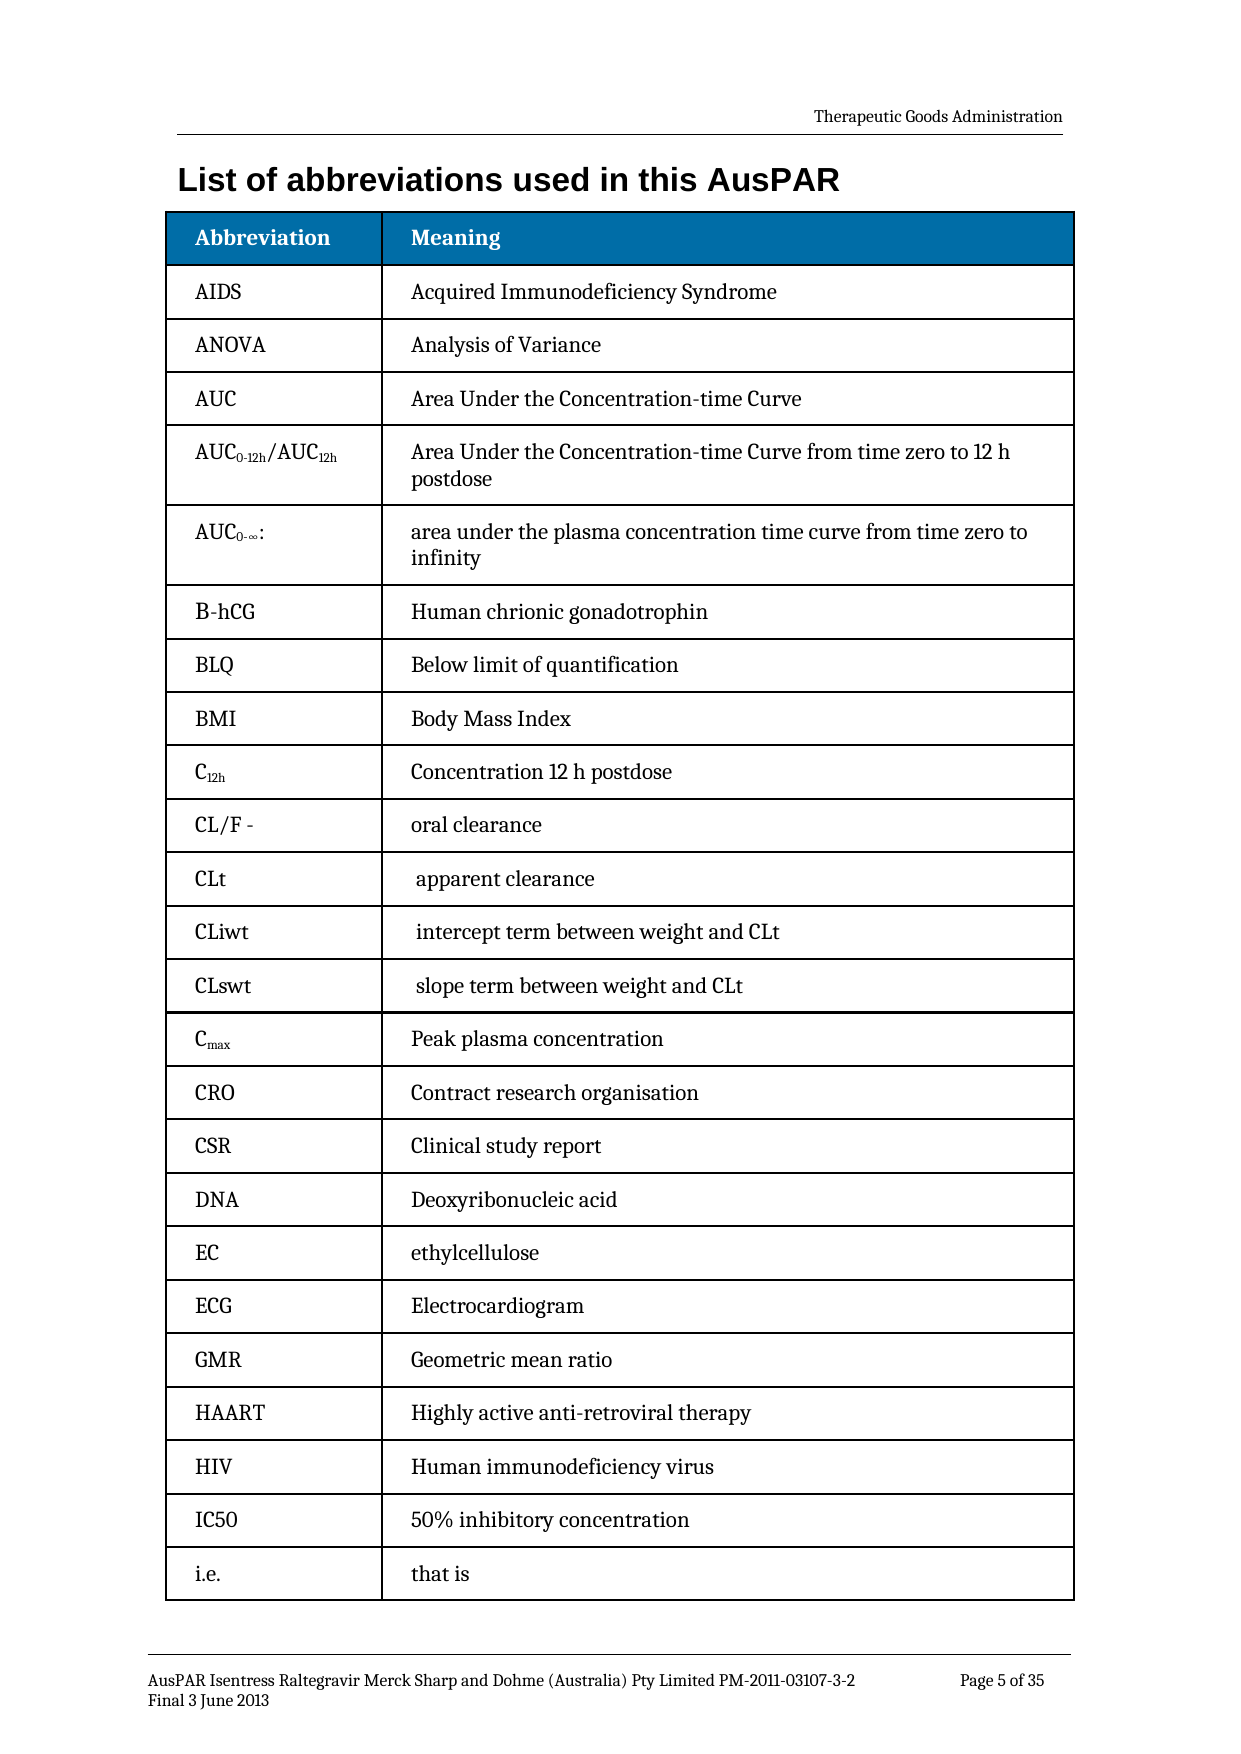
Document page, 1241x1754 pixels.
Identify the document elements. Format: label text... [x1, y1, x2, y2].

table_header Meaning [383, 213, 1073, 264]
table_cell intercept term between weight and CLt [383, 907, 1073, 958]
table_cell Concentration 12 h postdose [383, 746, 1073, 798]
table_cell AUC [167, 373, 381, 424]
table_cell Electrocardiogram [383, 1281, 1073, 1332]
table_cell IC50 [167, 1495, 381, 1546]
table_cell Human chrionic gonadotrophin [383, 586, 1073, 637]
table_cell Area Under the Concentration-time Curve from time zero to 12 h postdose [383, 426, 1073, 504]
table_cell slope term between weight and CLt [383, 960, 1073, 1011]
table_cell GMR [167, 1334, 381, 1386]
table_cell Analysis of Variance [383, 320, 1073, 371]
table_cell CLt [167, 853, 381, 904]
table_cell Contract research organisation [383, 1067, 1073, 1118]
table_cell Below limit of quantification [383, 640, 1073, 691]
table_cell BLQ [167, 640, 381, 691]
table_cell Peak plasma concentration [383, 1014, 1073, 1065]
table_cell BMI [167, 693, 381, 744]
table_cell i.e. [167, 1548, 381, 1599]
table_cell Deoxyribonucleic acid [383, 1174, 1073, 1225]
table_cell DNA [167, 1174, 381, 1225]
table_cell CL/F - [167, 800, 381, 851]
table_cell Area Under the Concentration-time Curve [383, 373, 1073, 424]
table_cell Acquired Immunodeficiency Syndrome [383, 266, 1073, 317]
table_cell ethylcellulose [383, 1227, 1073, 1279]
table_cell that is [383, 1548, 1073, 1599]
table_cell Geometric mean ratio [383, 1334, 1073, 1386]
table_cell Clinical study report [383, 1120, 1073, 1172]
table_cell Cmax [167, 1014, 381, 1065]
table_cell oral clearance [383, 800, 1073, 851]
table_cell ANOVA [167, 320, 381, 371]
table_cell EC [167, 1227, 381, 1279]
table_cell 50% inhibitory concentration [383, 1495, 1073, 1546]
table_header Abbreviation [167, 213, 381, 264]
table_cell CRO [167, 1067, 381, 1118]
table_cell Β-hCG [167, 586, 381, 637]
table_cell AUC0-12h/AUC12h [167, 426, 381, 504]
table_cell Body Mass Index [383, 693, 1073, 744]
table_cell CLswt [167, 960, 381, 1011]
table_cell Highly active anti-retroviral therapy [383, 1388, 1073, 1439]
table_cell ECG [167, 1281, 381, 1332]
table_cell CSR [167, 1120, 381, 1172]
subtitle List of abbreviations used in this AusPAR [177, 160, 1063, 198]
table_cell CLiwt [167, 907, 381, 958]
table_cell Human immunodeficiency virus [383, 1441, 1073, 1492]
table_cell HAART [167, 1388, 381, 1439]
table_cell AIDS [167, 266, 381, 317]
table_cell area under the plasma concentration time curve from time zero to infinity [383, 506, 1073, 584]
table_cell AUC0-∞: [167, 506, 381, 584]
table_cell apparent clearance [383, 853, 1073, 904]
table_cell C12h [167, 746, 381, 798]
table_cell HIV [167, 1441, 381, 1492]
